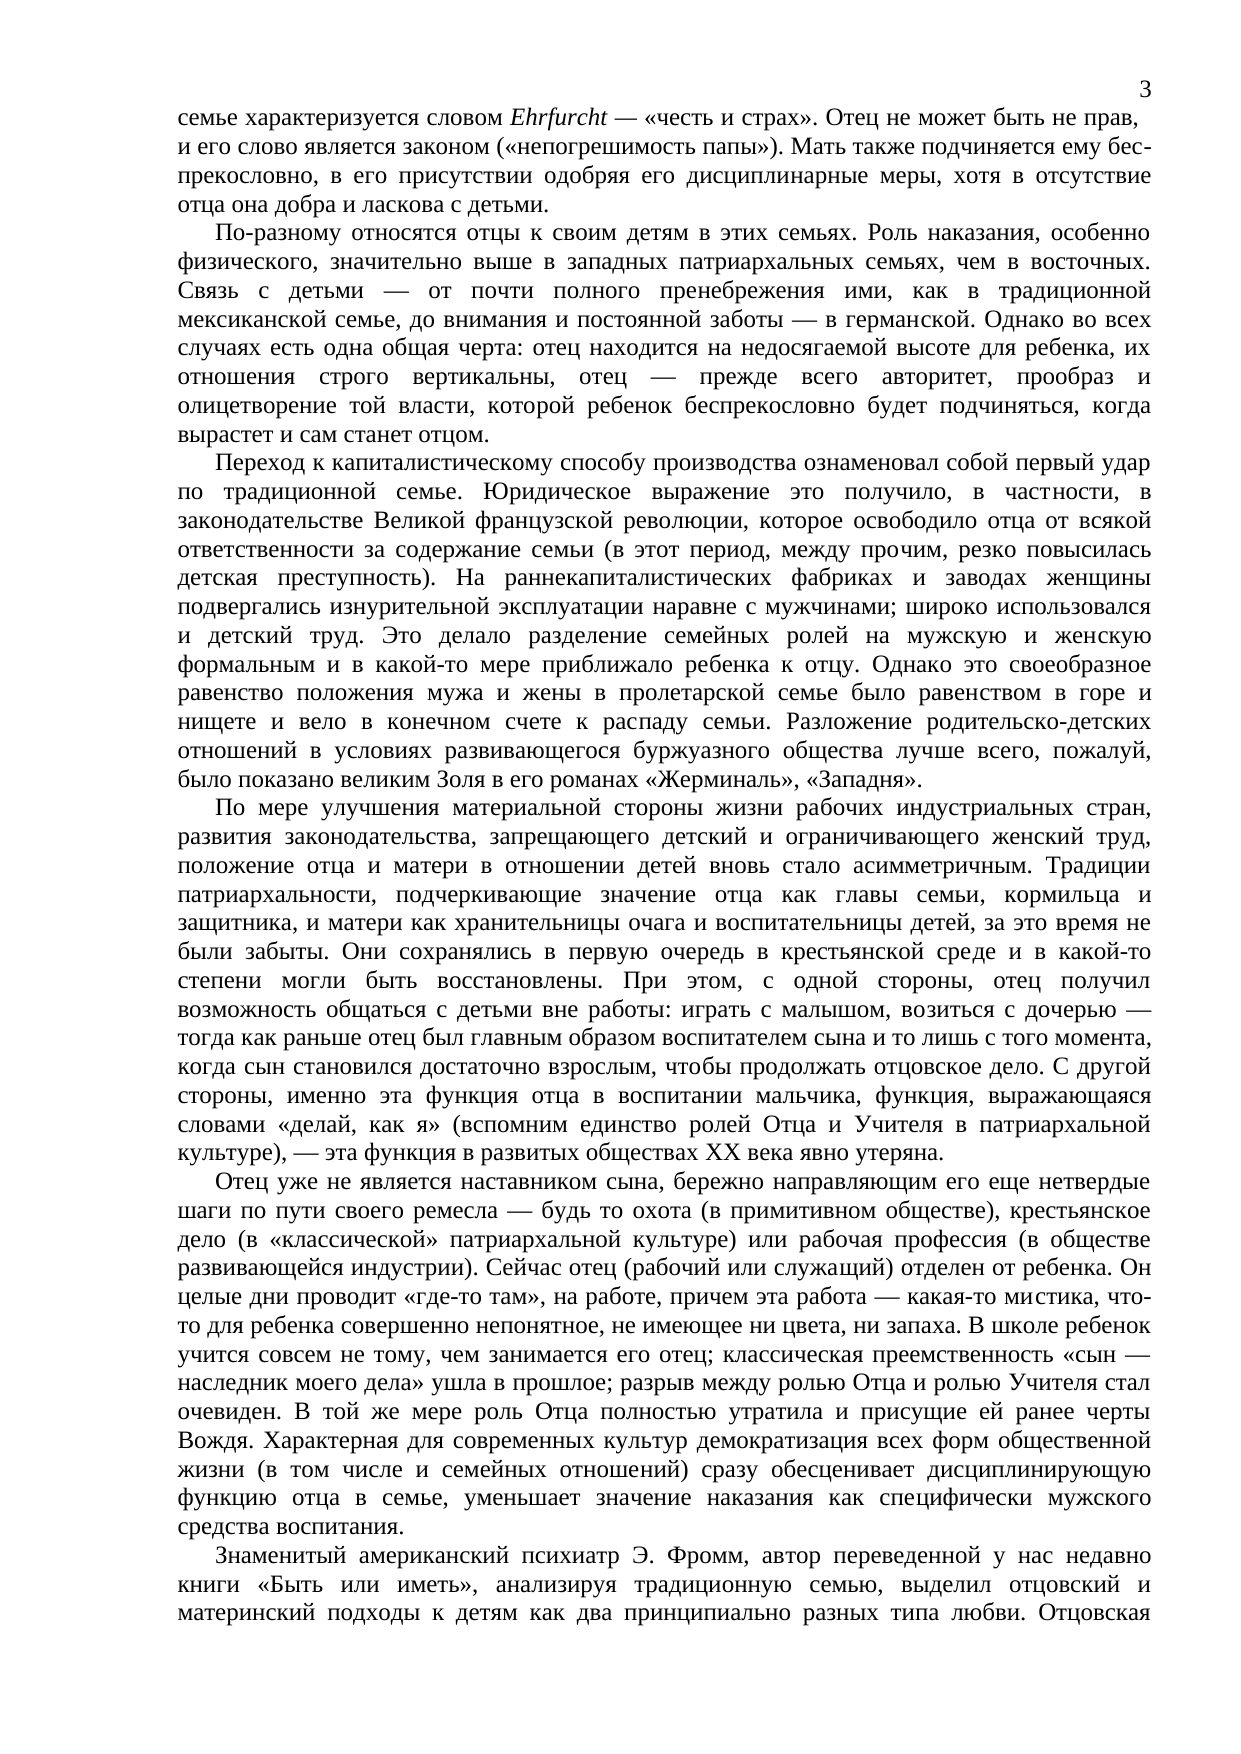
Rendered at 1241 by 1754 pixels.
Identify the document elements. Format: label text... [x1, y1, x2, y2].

text Переход к капиталистическому способу производства ознаменовал собой первый удар по традиционной семье. Юридическое выражение это получило, в частности, в законодательстве Великой французской революции, которое освободило отца от всякой ответственности за содержание семьи (в этот период, между прочим, резко повысилась детская преступность). На раннекапиталистических фабриках и заводах женщины подвергались изнурительной эксплуатации наравне с мужчинами; широко использовался и детский труд. Это делало разделение семейных ролей на мужскую и женскую формальным и в какой-то мере приближало ребенка к отцу. Однако это своеобразное равенство положения мужа и жены в пролетарской семье было равенством в горе и нищете и вело в конечном счете к распаду семьи. Разложение родительско-детских отношений в условиях развивающегося буржуазного общества лучше всего, пожалуй, было показано великим Золя в его романах «Жерминаль», «Западня». [177, 447, 1152, 792]
text По мере улучшения материальной стороны жизни рабочих индустриальных стран, развития законодательства, запрещающего детский и ограничивающего женский труд, положение отца и матери в отношении детей вновь стало асимметричным. Традиции патриархальности, подчеркивающие значение отца как главы семьи, кормильца и защитника, и матери как хранительницы очага и воспитательницы детей, за это время не были забыты. Они сохранялись в первую очередь в крестьянской среде и в какой-то степени могли быть восстановлены. При этом, с одной стороны, отец получил возможность общаться с детьми вне работы: играть с малышом, возиться с дочерью — тогда как раньше отец был главным образом воспитателем сына и то лишь с того момента, когда сын становился достаточно взрослым, чтобы продолжать отцовское дело. С другой стороны, именно эта функция отца в воспитании мальчика, функция, выражающаяся словами «делай, как я» (вспомним единство ролей Отца и Учителя в патриархальной культуре), — эта функция в развитых обществах XX века явно утеряна. [177, 792, 1152, 1166]
text По-разному относятся отцы к своим детям в этих семьях. Роль наказания, особенно физического, значительно выше в западных патриархальных семьях, чем в восточных. Связь с детьми — от почти полного пренебрежения ими, как в традиционной мексиканской семье, до внимания и постоянной заботы — в германской. Однако во всех случаях есть одна общая черта: отец находится на недосягаемой высоте для ребенка, их отношения строго вертикальны, отец — прежде всего авторитет, прообраз и олицетворение той власти, которой ребенок беспрекословно будет подчиняться, когда вырастет и сам станет отцом. [177, 217, 1152, 447]
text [177, 1540, 1152, 1626]
text Отец уже не является наставником сына, бережно направляющим его еще нетвердые шаги по пути своего ремесла — будь то охота (в примитивном обществе), крестьянское дело (в «классической» патриархальной культуре) или рабочая профессия (в обществе развивающейся индустрии). Сейчас отец (рабочий или служащий) отделен от ребенка. Он целые дни проводит «где-то там», на работе, причем эта работа — какая-то мистика, что-то для ребенка совершенно непонятное, не имеющее ни цвета, ни запаха. В школе ребенок учится совсем не тому, чем занимается его отец; классическая преемственность «сын — наследник моего дела» ушла в прошлое; разрыв между ролью Отца и ролью Учителя стал очевиден. В той же мере роль Отца полностью утратила и присущие ей ранее черты Вождя. Характерная для современных культур демократизация всех форм общественной жизни (в том числе и семейных отношений) сразу обесценивает дисциплинирующую функцию отца в семье, уменьшает значение наказания как специфически мужского средства воспитания. [177, 1166, 1152, 1540]
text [177, 102, 1152, 217]
